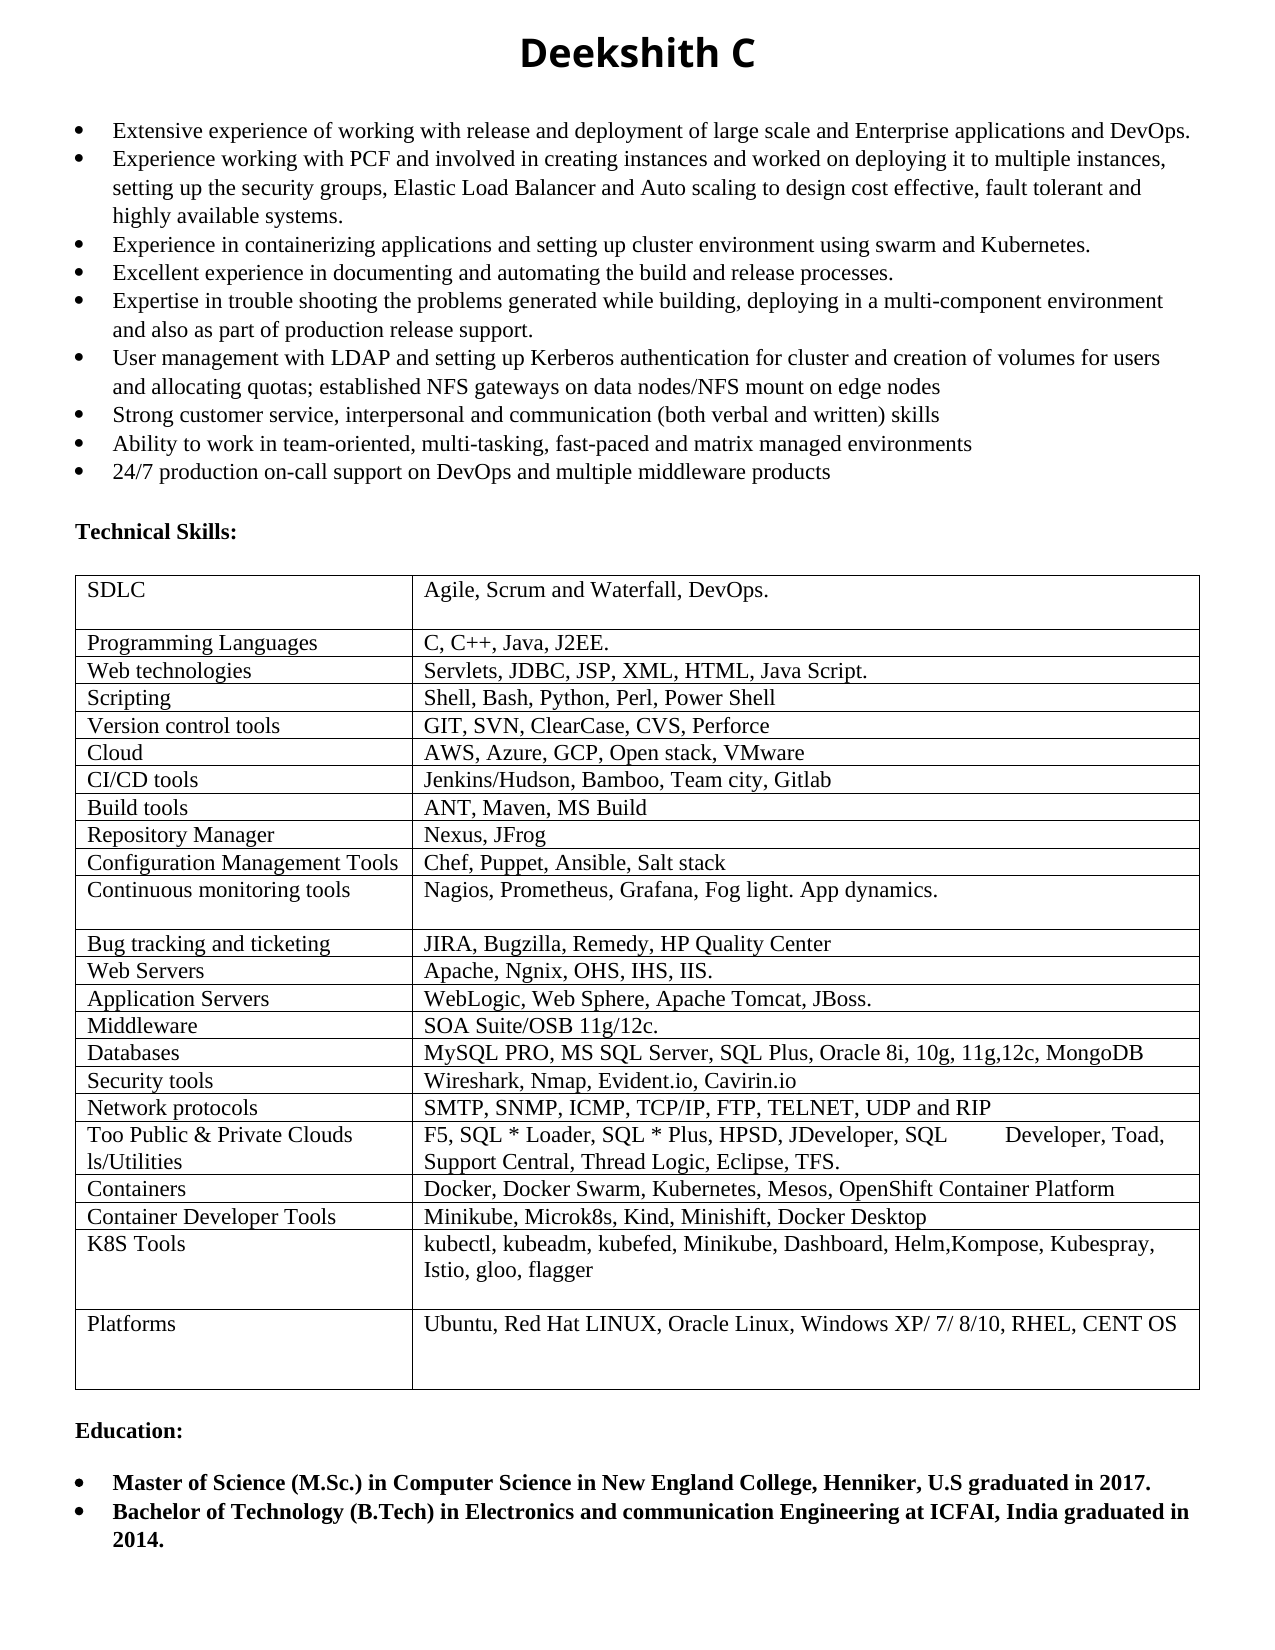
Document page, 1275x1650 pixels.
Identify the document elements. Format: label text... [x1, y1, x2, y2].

table_cell Chef, Puppet, Ansible, Salt stack [413, 849, 1199, 875]
list Master of Science (M.Sc.) in Computer Science in New England College, Henniker, U.S graduated in 2017. [75, 1469, 1200, 1496]
table_cell Bug tracking and ticketing [76, 930, 412, 956]
text Technical Skills: [75, 518, 1200, 544]
table_cell Wireshark, Nmap, Evident.io, Cavirin.io [413, 1067, 1199, 1093]
text Education: [75, 1417, 1200, 1443]
table_cell Scripting [76, 684, 412, 711]
table_cell Version control tools [76, 712, 412, 738]
table_cell JIRA, Bugzilla, Remedy, HP Quality Center [413, 930, 1199, 956]
table_cell MySQL PRO, MS SQL Server, SQL Plus, Oracle 8i, 10g, 11g,12c, MongoDB [413, 1039, 1199, 1066]
list Bachelor of Technology (B.Tech) in Electronics and communication Engineering at ICFAI, India graduated in 2014. [75, 1498, 1200, 1553]
table_cell Nexus, JFrog [413, 821, 1199, 848]
table_cell ANT, Maven, MS Build [413, 794, 1199, 820]
table_cell Web Servers [76, 957, 412, 983]
list Experience working with PCF and involved in creating instances and worked on deploying it to multiple instances, setting up the security groups, Elastic Load Balancer and Auto scaling to design cost effective, fault tolerant and highly available systems. [75, 145, 1200, 228]
table_cell Containers [76, 1175, 412, 1202]
table_header Agile, Scrum and Waterfall, DevOps. [413, 576, 1199, 628]
table_cell CI/CD tools [76, 766, 412, 793]
table_cell Application Servers [76, 985, 412, 1011]
list User management with LDAP and setting up Kerberos authentication for cluster and creation of volumes for users and allocating quotas; established NFS gateways on data nodes/NFS mount on edge nodes [75, 344, 1200, 399]
table_cell Shell, Bash, Python, Perl, Power Shell [413, 684, 1199, 711]
table_cell Jenkins/Hudson, Bamboo, Team city, Gitlab [413, 766, 1199, 793]
list Strong customer service, interpersonal and communication (both verbal and written) skills [75, 401, 1200, 428]
table_cell WebLogic, Web Sphere, Apache Tomcat, JBoss. [413, 985, 1199, 1011]
table_cell Servlets, JDBC, JSP, XML, HTML, Java Script. [413, 657, 1199, 683]
table_cell Middleware [76, 1012, 412, 1038]
table_cell K8S Tools [76, 1230, 412, 1309]
table_cell SOA Suite/OSB 11g/12c. [413, 1012, 1199, 1038]
table_cell F5, SQL * Loader, SQL * Plus, HPSD, JDeveloper, SQL Developer, Toad, Support Central, Thread Logic, Eclipse, TFS. [413, 1122, 1199, 1174]
table_cell Container Developer Tools [76, 1203, 412, 1229]
table_header SDLC [76, 576, 412, 628]
table_cell Apache, Ngnix, OHS, IHS, IIS. [413, 957, 1199, 983]
table_cell Minikube, Microk8s, Kind, Minishift, Docker Desktop [413, 1203, 1199, 1229]
list 24/7 production on-call support on DevOps and multiple middleware products [75, 458, 1200, 516]
table_cell C, C++, Java, J2EE. [413, 630, 1199, 656]
table_cell Ubuntu, Red Hat LINUX, Oracle Linux, Windows XP/ 7/ 8/10, RHEL, CENT OS [413, 1310, 1199, 1389]
table_cell kubectl, kubeadm, kubefed, Minikube, Dashboard, Helm,Kompose, Kubespray, Istio, gloo, flagger [413, 1230, 1199, 1309]
table_cell Docker, Docker Swarm, Kubernetes, Mesos, OpenShift Container Platform [413, 1175, 1199, 1202]
table_cell Network protocols [76, 1094, 412, 1121]
table_cell Databases [76, 1039, 412, 1066]
table_cell Nagios, Prometheus, Grafana, Fog light. App dynamics. [413, 876, 1199, 929]
table_cell Too Public & Private Clouds ls/Utilities [76, 1122, 412, 1174]
table_cell Web technologies [76, 657, 412, 683]
list Ability to work in team-oriented, multi-tasking, fast-paced and matrix managed environments [75, 430, 1200, 456]
table_cell Continuous monitoring tools [76, 876, 412, 929]
table_cell Build tools [76, 794, 412, 820]
table_cell Cloud [76, 739, 412, 765]
table_cell AWS, Azure, GCP, Open stack, VMware [413, 739, 1199, 765]
table_cell Platforms [76, 1310, 412, 1389]
list Extensive experience of working with release and deployment of large scale and Enterprise applications and DevOps. [75, 117, 1200, 143]
table_cell Programming Languages [76, 630, 412, 656]
list Experience in containerizing applications and setting up cluster environment using swarm and Kubernetes. [75, 231, 1200, 257]
list Expertise in trouble shooting the problems generated while building, deploying in a multi-component environment and also as part of production release support. [75, 287, 1200, 342]
table_cell Configuration Management Tools [76, 849, 412, 875]
table_cell GIT, SVN, ClearCase, CVS, Perforce [413, 712, 1199, 738]
table_cell Security tools [76, 1067, 412, 1093]
list Excellent experience in documenting and automating the build and release processes. [75, 259, 1200, 285]
table_cell SMTP, SNMP, ICMP, TCP/IP, FTP, TELNET, UDP and RIP [413, 1094, 1199, 1121]
table_cell Repository Manager [76, 821, 412, 848]
